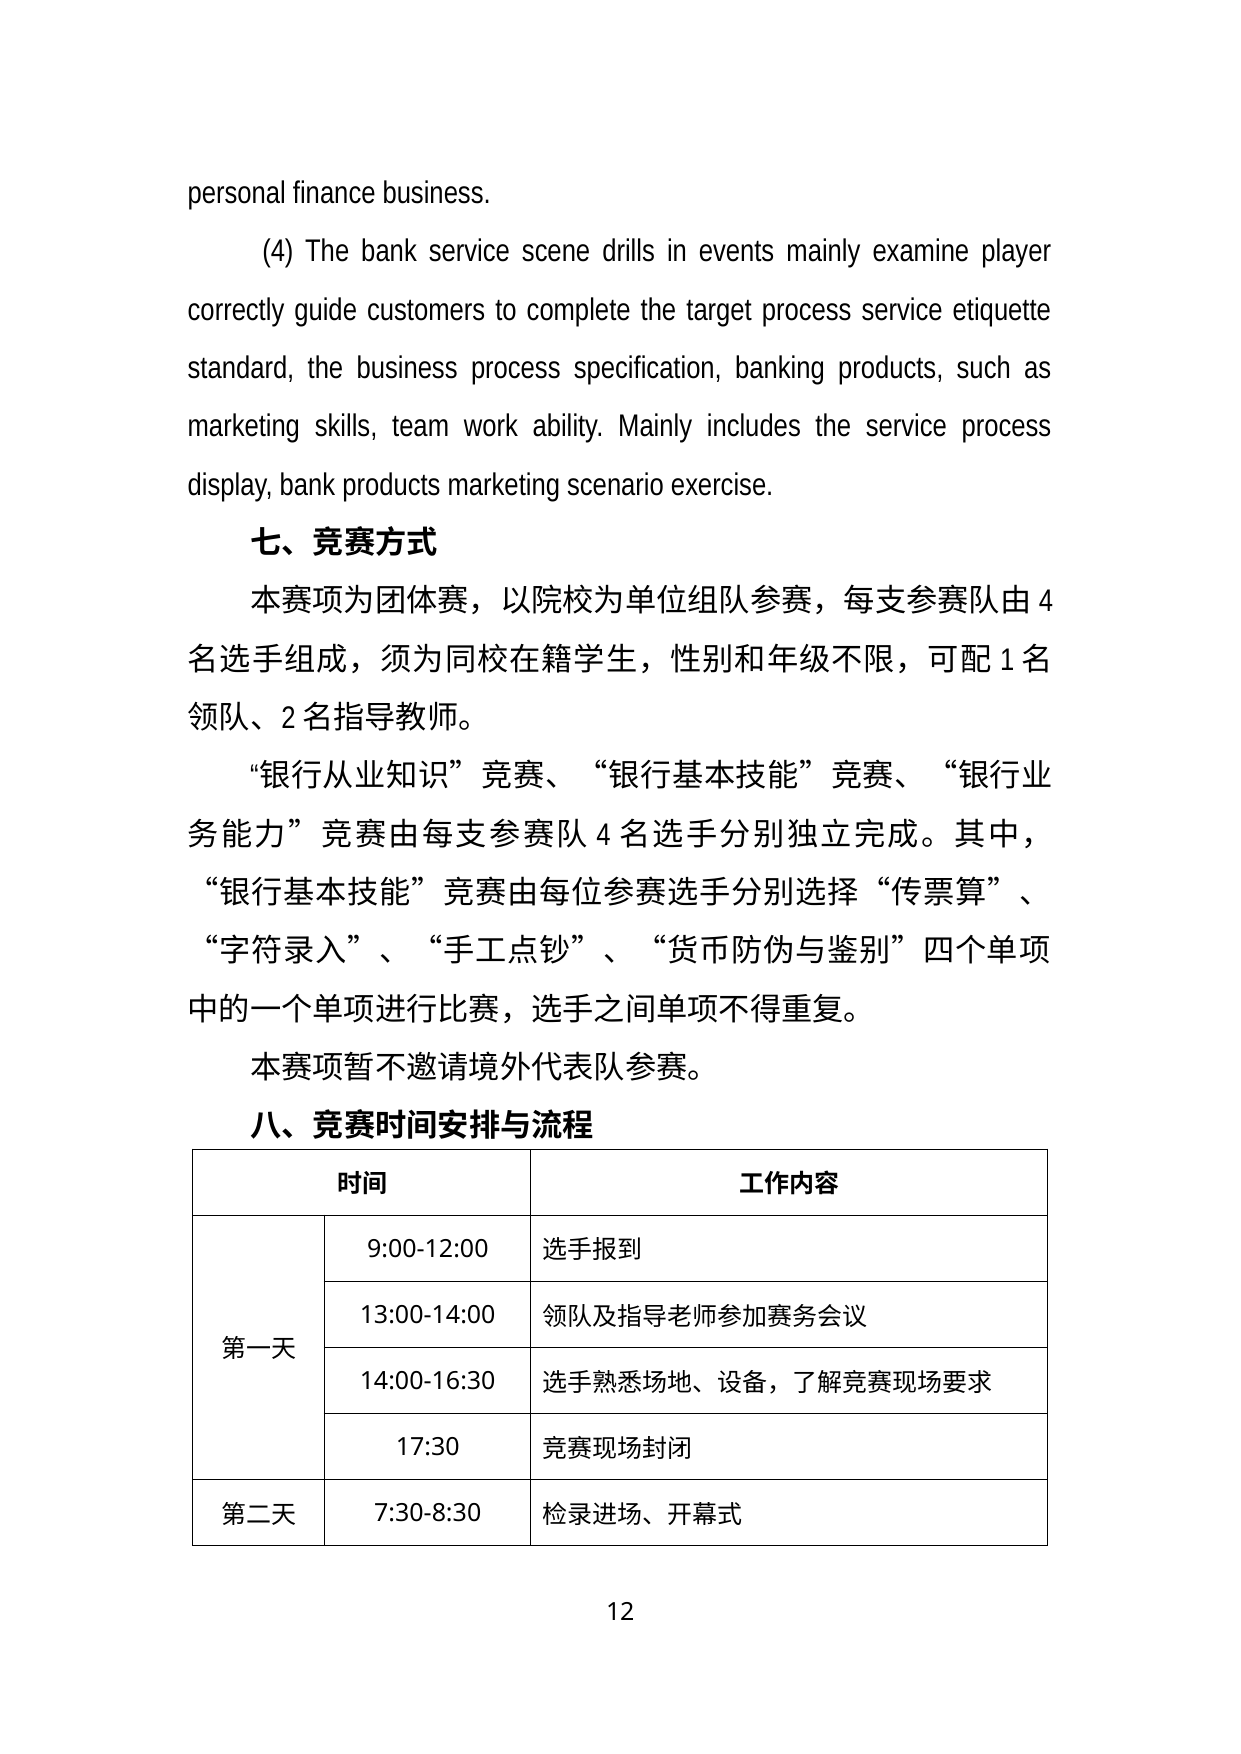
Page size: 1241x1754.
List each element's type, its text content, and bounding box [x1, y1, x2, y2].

table_cell 17:30 [325, 1414, 530, 1479]
table_header 工作内容 [531, 1150, 1047, 1214]
list 竞赛时间安排与流程 [187, 1090, 1053, 1148]
table_cell 13:00-14:00 [325, 1282, 530, 1347]
table_cell 领队及指导老师参加赛务会议 [531, 1282, 1047, 1347]
text “银行从业知识”竞赛、“银行基本技能”竞赛、“银行业务能力”竞赛由每支参赛队4名选手分别独立完成。其中，“银行基本技能”竞赛由每位参赛选手分别选择“传票算”、“字符录入”、“手工点钞”、“货币防伪与鉴别”四个单项中的一个单项进行比赛，选手之间单项不得重复。 [187, 740, 1053, 1032]
table_cell 第二天 [193, 1480, 324, 1545]
table_cell 第一天 [193, 1216, 324, 1479]
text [187, 157, 1053, 215]
table_header 时间 [193, 1150, 530, 1214]
text 本赛项为团体赛，以院校为单位组队参赛，每支参赛队由4名选手组成，须为同校在籍学生，性别和年级不限，可配1名领队、2名指导教师。 [187, 565, 1053, 740]
table_cell 14:00-16:30 [325, 1348, 530, 1413]
table_cell 选手熟悉场地、设备，了解竞赛现场要求 [531, 1348, 1047, 1413]
text (4) The bank service scene drills in events mainly examine player correctly guide customers to complete the target process service etiquette standard, the business process specification, banking products, such as marketing skills, team work ability. Mainly includes the service process display, bank products marketing scenario exercise. [187, 215, 1053, 507]
table_cell 竞赛现场封闭 [531, 1414, 1047, 1479]
table_cell 选手报到 [531, 1216, 1047, 1281]
table_cell 9:00-12:00 [325, 1216, 530, 1281]
table_cell 7:30-8:30 [325, 1480, 530, 1545]
text 七、竞赛方式 [187, 507, 1053, 565]
table_cell 检录进场、开幕式 [531, 1480, 1047, 1545]
text 本赛项暂不邀请境外代表队参赛。 [187, 1032, 1053, 1090]
